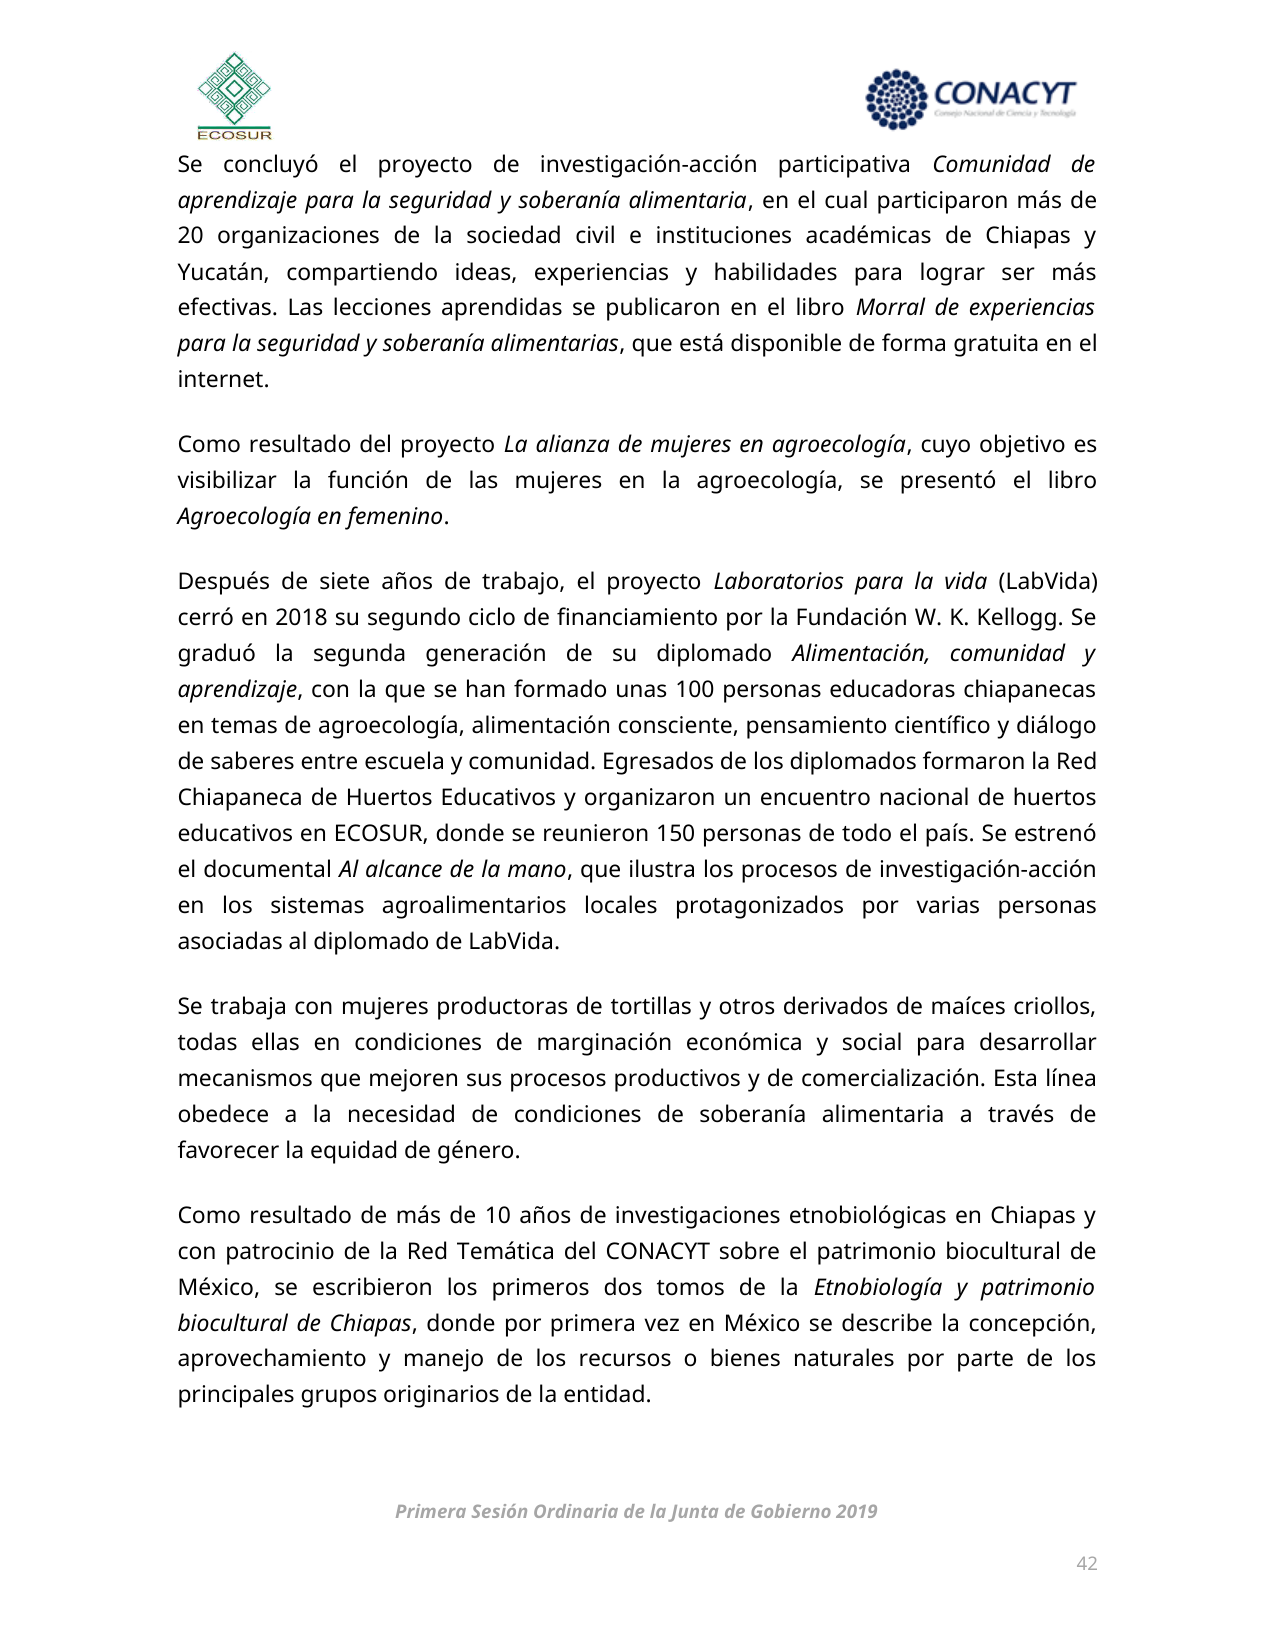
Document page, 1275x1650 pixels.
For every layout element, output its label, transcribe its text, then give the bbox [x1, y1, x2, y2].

text Después de siete años de trabajo, el proyecto Laboratorios para la vida (LabVida) cerró en 2018 su segundo ciclo de financiamiento por la Fundación W. K. Kellogg. Se graduó la segunda generación de su diplomado Alimentación, comunidad y aprendizaje, con la que se han formado unas 100 personas educadoras chiapanecas en temas de agroecología, alimentación consciente, pensamiento científico y diálogo de saberes entre escuela y comunidad. Egresados de los diplomados formaron la Red Chiapaneca de Huertos Educativos y organizaron un encuentro nacional de huertos educativos en ECOSUR, donde se reunieron 150 personas de todo el país. Se estrenó el documental Al alcance de la mano, que ilustra los procesos de investigación-acción en los sistemas agroalimentarios locales protagonizados por varias personas asociadas al diplomado de LabVida. [177, 565, 1098, 956]
text Se trabaja con mujeres productoras de tortillas y otros derivados de maíces criollos, todas ellas en condiciones de marginación económica y social para desarrollar mecanismos que mejoren sus procesos productivos y de comercialización. Esta línea obedece a la necesidad de condiciones de soberanía alimentaria a través de favorecer la equidad de género. [177, 990, 1098, 1165]
text Como resultado del proyecto La alianza de mujeres en agroecología, cuyo objetivo es visibilizar la función de las mujeres en la agroecología, se presentó el libro Agroecología en femenino. [177, 428, 1098, 531]
text Como resultado de más de 10 años de investigaciones etnobiológicas en Chiapas y con patrocinio de la Red Temática del CONACYT sobre el patrimonio biocultural de México, se escribieron los primeros dos tomos de la Etnobiología y patrimonio biocultural de Chiapas, donde por primera vez en México se describe la concepción, aprovechamiento y manejo de los recursos o bienes naturales por parte de los principales grupos originarios de la entidad. [177, 1199, 1098, 1409]
picture [855, 63, 1085, 136]
text Se concluyó el proyecto de investigación-acción participativa Comunidad de aprendizaje para la seguridad y soberanía alimentaria, en el cual participaron más de 20 organizaciones de la sociedad civil e instituciones académicas de Chiapas y Yucatán, compartiendo ideas, experiencias y habilidades para lograr ser más efectivas. Las lecciones aprendidas se publicaron en el libro Morral de experiencias para la seguridad y soberanía alimentarias, que está disponible de forma gratuita en el internet. [177, 148, 1098, 394]
picture [190, 51, 277, 142]
